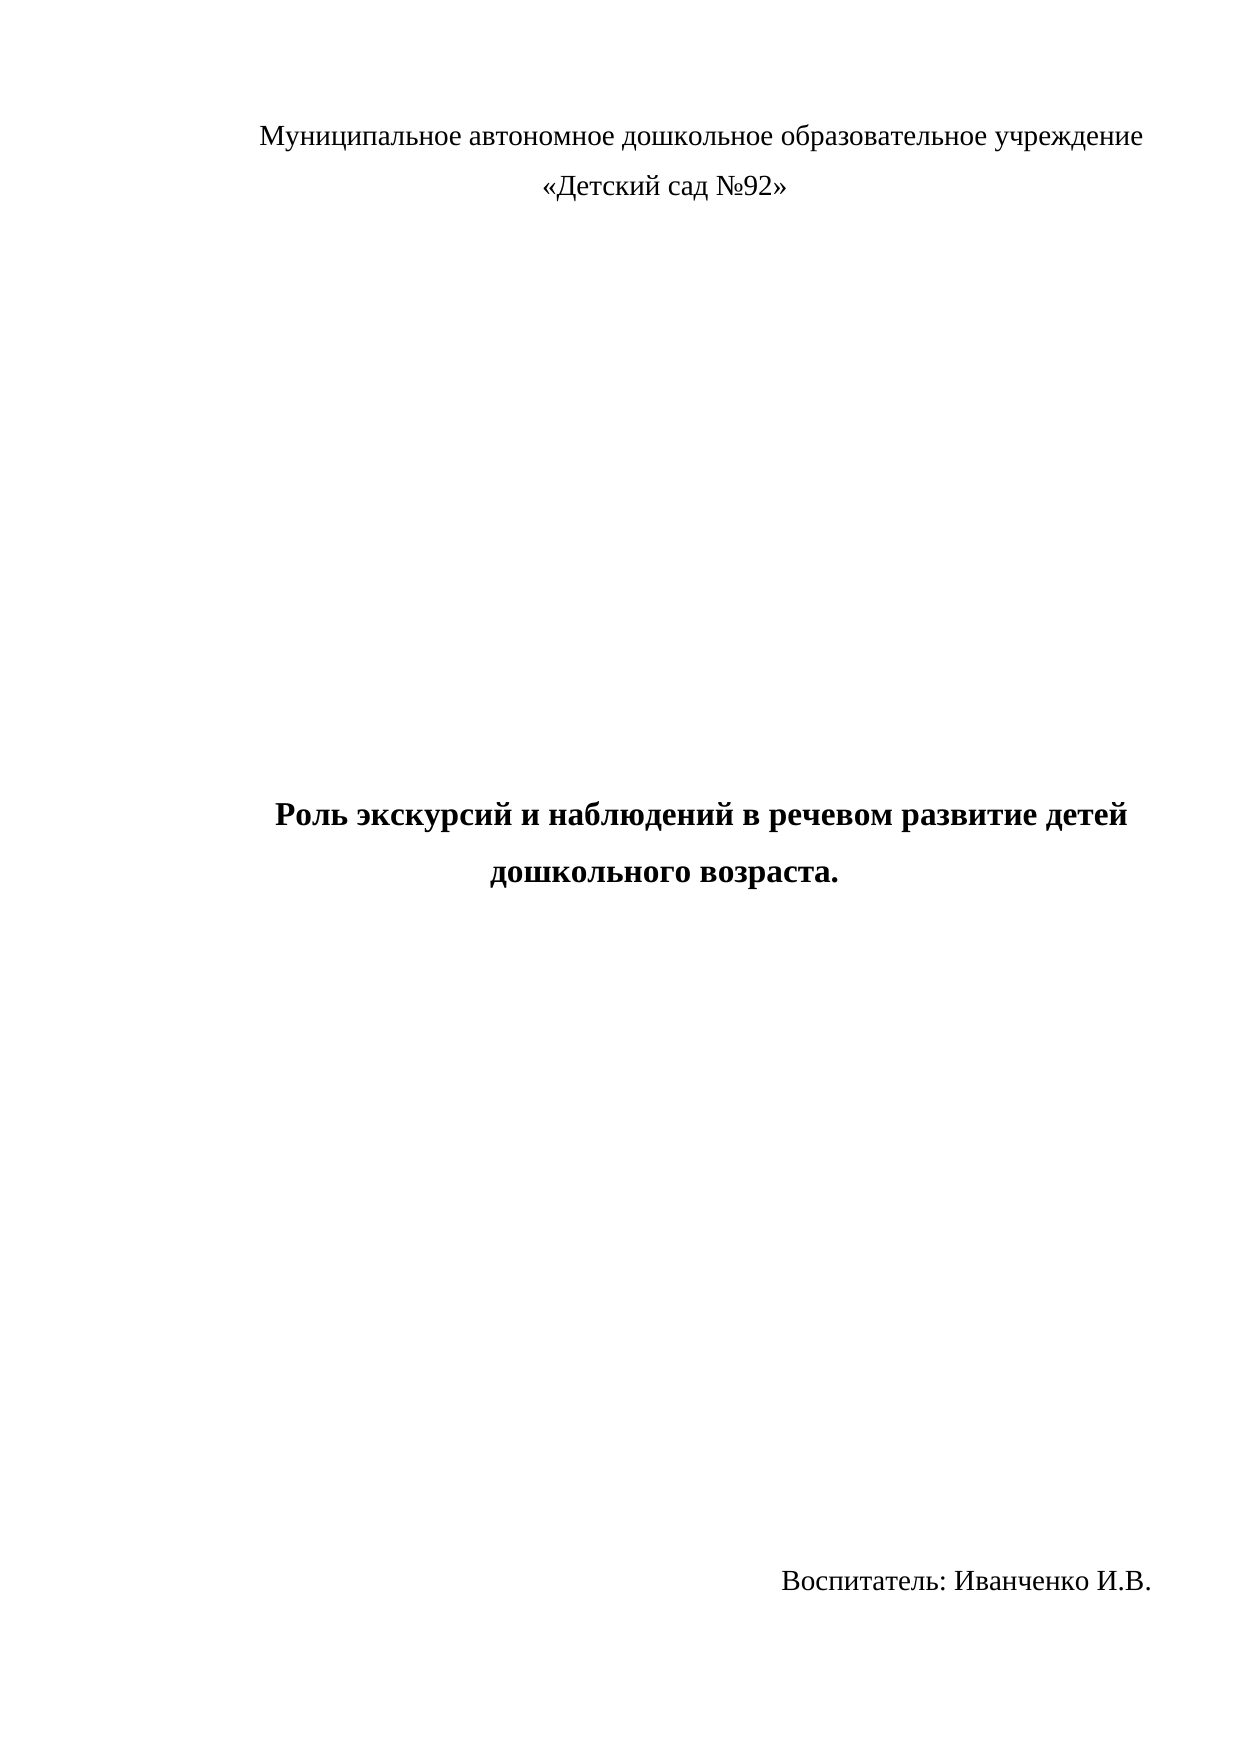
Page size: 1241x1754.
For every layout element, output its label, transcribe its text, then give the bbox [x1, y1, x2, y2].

text Муниципальное автономное дошкольное образовательное учреждение «Детский сад №92» [177, 118, 1152, 202]
text Роль экскурсий и наблюдений в речевом развитие детей дошкольного возраста. [177, 794, 1152, 889]
text Воспитатель: Иванченко И.В. [177, 1563, 1152, 1596]
